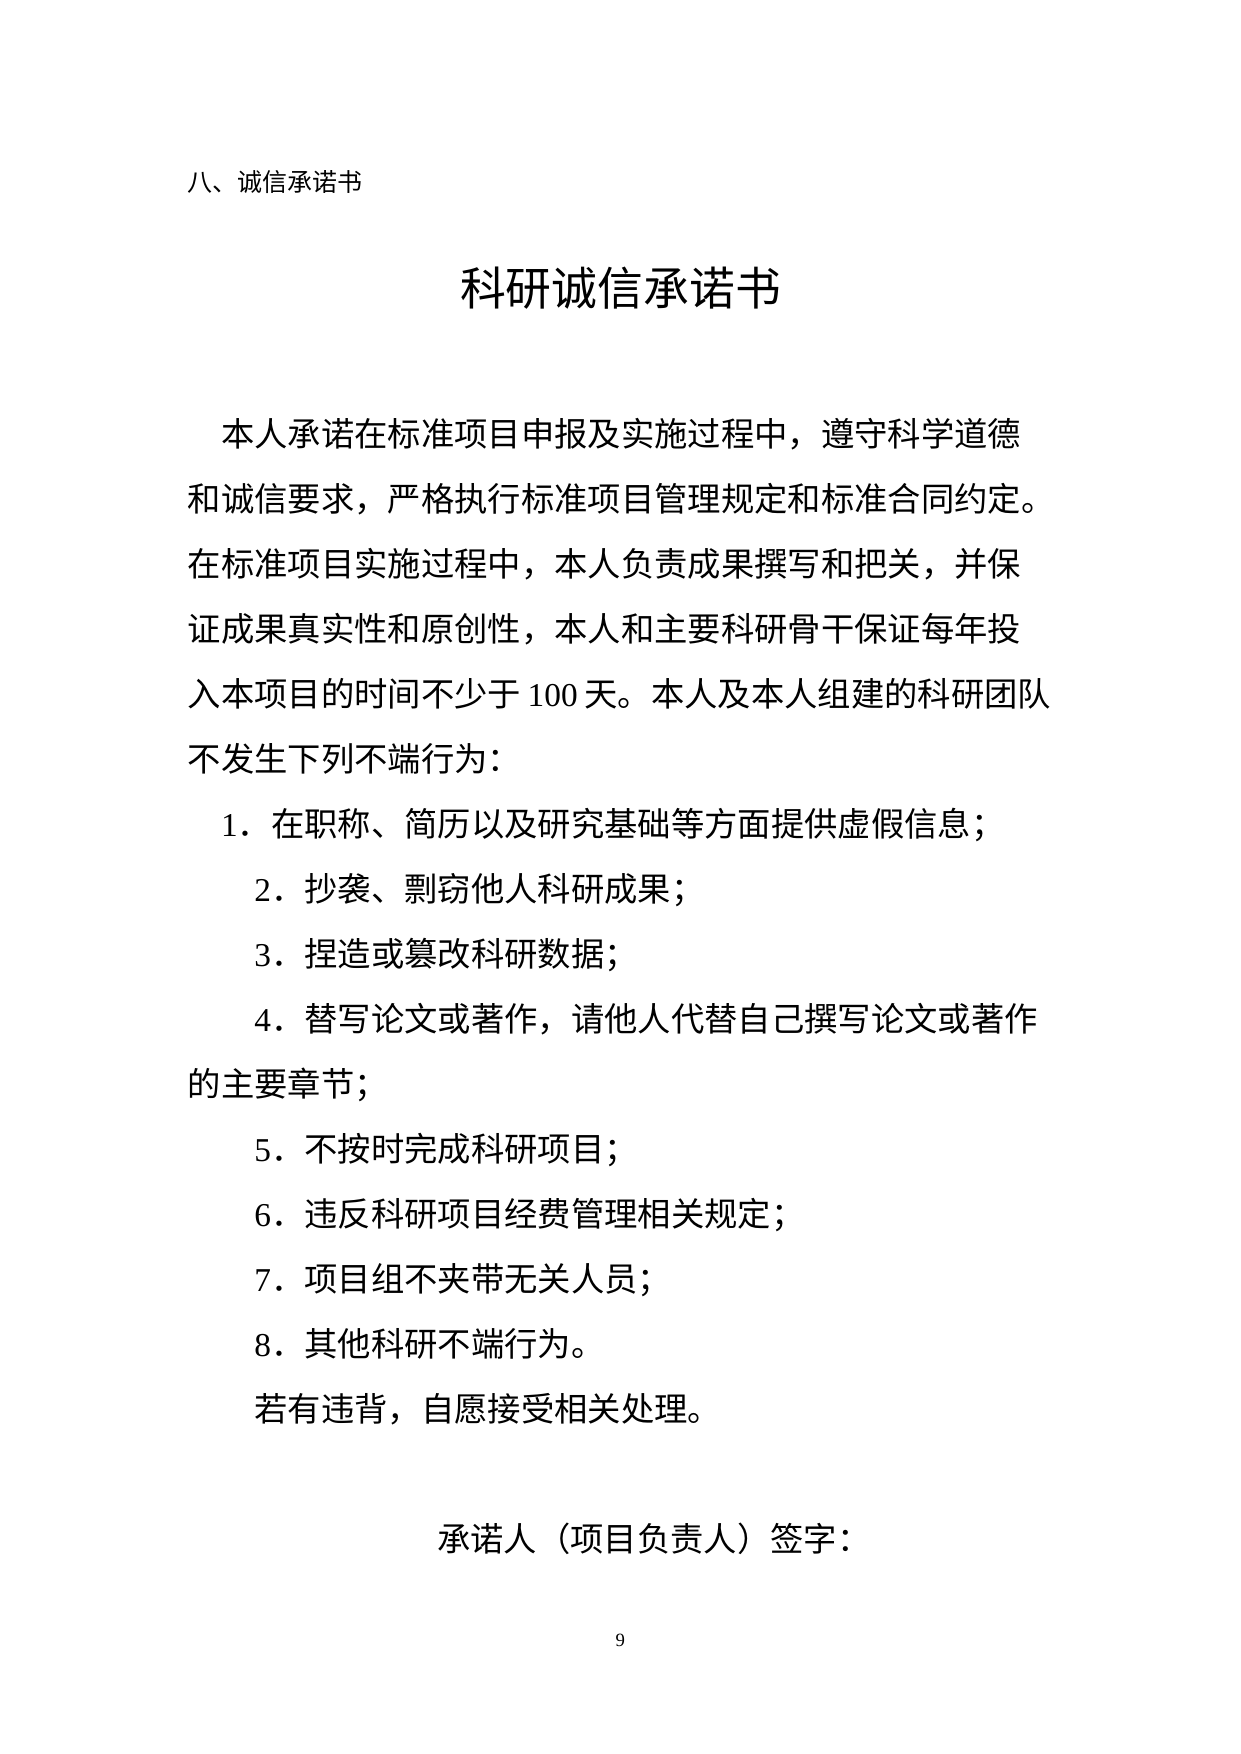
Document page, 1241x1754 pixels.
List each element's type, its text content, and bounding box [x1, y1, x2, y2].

text 4．替写论文或著作，请他人代替自己撰写论文或著作的主要章节； [187, 984, 1053, 1114]
text 2．抄袭、剽窃他人科研成果； [187, 854, 1053, 919]
text 八、诚信承诺书 [187, 162, 1050, 198]
text 8．其他科研不端行为。 [187, 1309, 1053, 1374]
text 承诺人（项目负责人）签字： [187, 1504, 1053, 1569]
text 科研诚信承诺书 [187, 237, 1053, 334]
text 5．不按时完成科研项目； [187, 1114, 1053, 1179]
text 3．捏造或篡改科研数据； [187, 919, 1053, 984]
text 6．违反科研项目经费管理相关规定； [187, 1179, 1053, 1244]
text 7．项目组不夹带无关人员； [187, 1244, 1053, 1309]
text 1．在职称、简历以及研究基础等方面提供虚假信息； [187, 789, 1053, 854]
text 本人承诺在标准项目申报及实施过程中，遵守科学道德和诚信要求，严格执行标准项目管理规定和标准合同约定。在标准项目实施过程中，本人负责成果撰写和把关，并保证成果真实性和原创性，本人和主要科研骨干保证每年投入本项目的时间不少于100天。本人及本人组建的科研团队不发生下列不端行为： [187, 399, 1053, 789]
text 若有违背，自愿接受相关处理。 [187, 1374, 1053, 1439]
